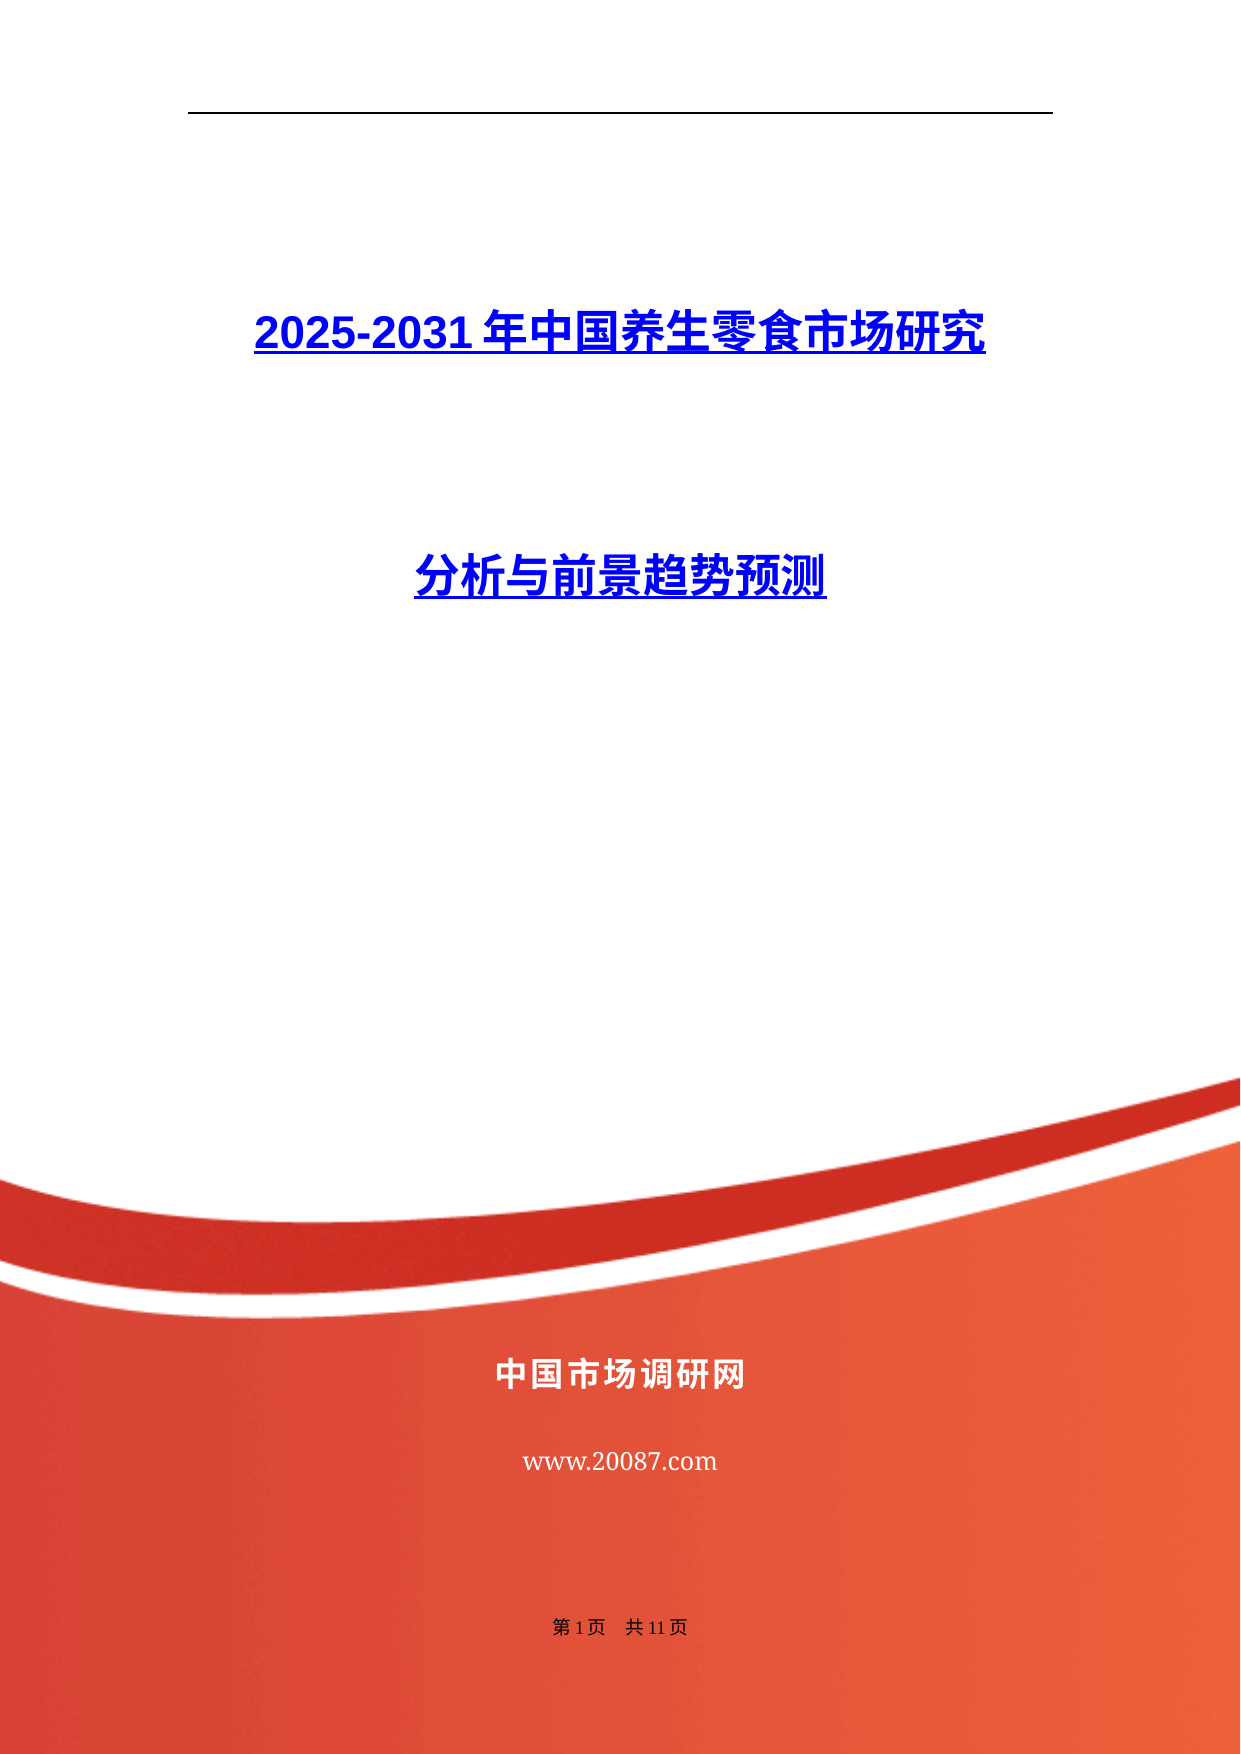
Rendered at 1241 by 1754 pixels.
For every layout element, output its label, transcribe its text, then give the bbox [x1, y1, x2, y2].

text www.20087.com [187, 1428, 1053, 1493]
subtitle 中国市场调研网 [187, 1339, 1053, 1404]
table_header 2025-2031年中国养生零食市场研究分析与前景趋势预测 [188, 207, 1053, 773]
picture [0, 1006, 1241, 1754]
